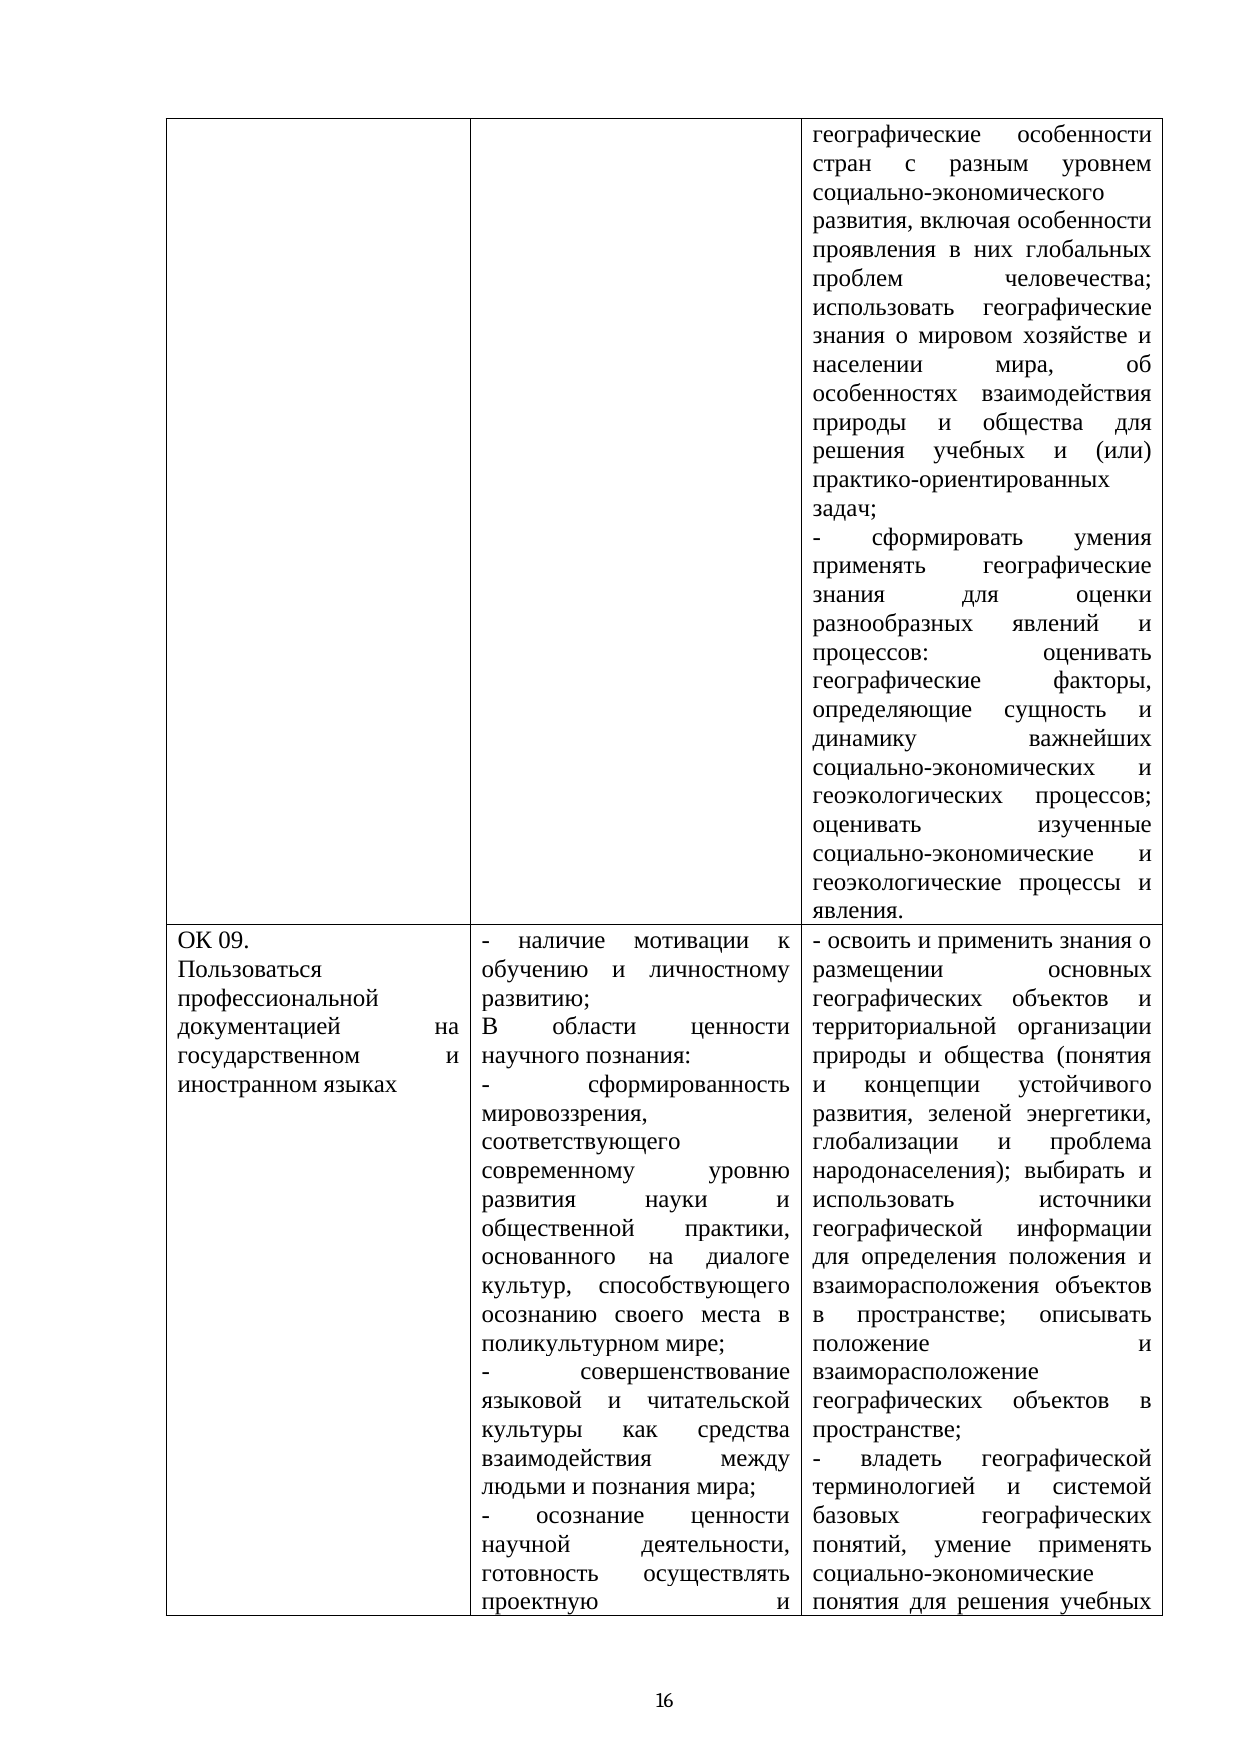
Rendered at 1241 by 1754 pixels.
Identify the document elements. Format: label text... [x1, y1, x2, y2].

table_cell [802, 119, 1162, 924]
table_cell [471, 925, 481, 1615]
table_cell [167, 925, 470, 1615]
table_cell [471, 119, 801, 924]
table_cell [167, 119, 470, 924]
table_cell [802, 925, 1162, 1615]
